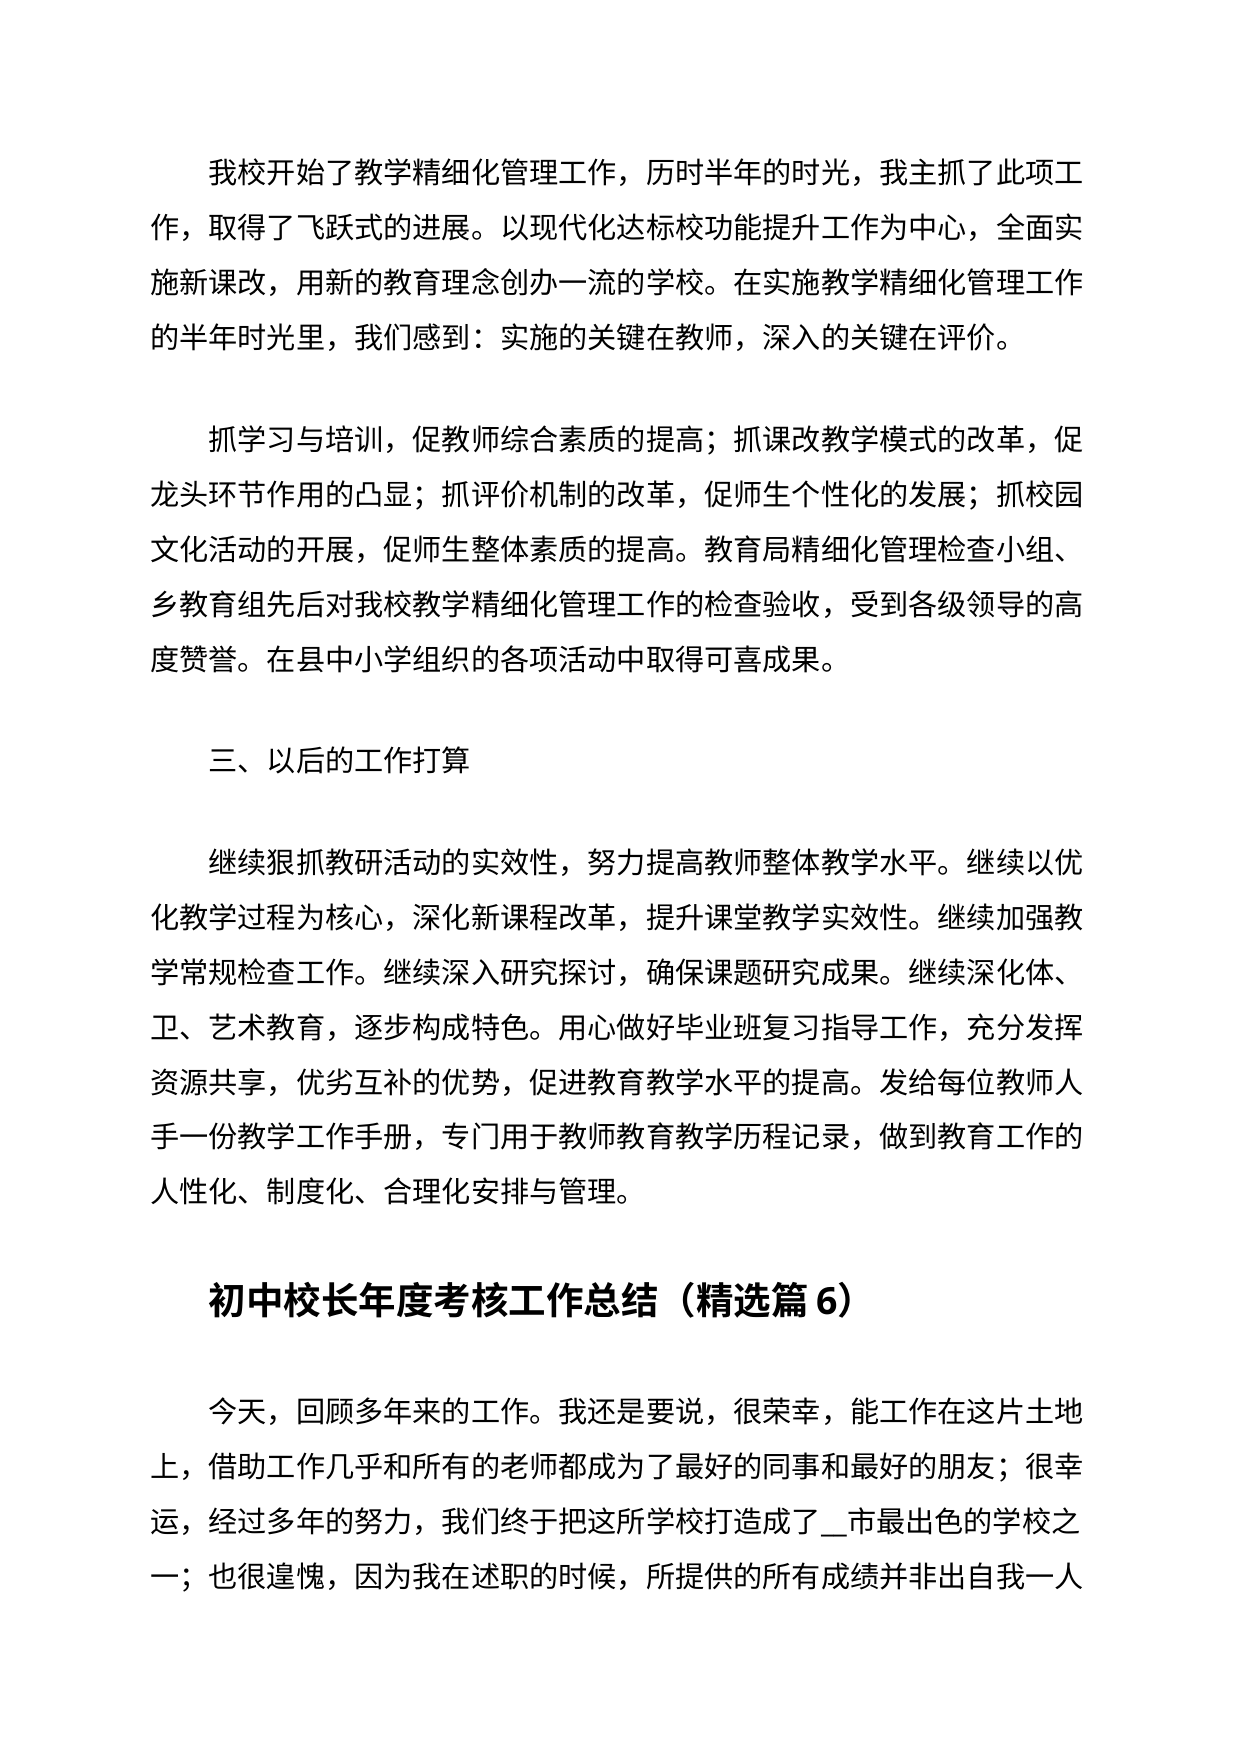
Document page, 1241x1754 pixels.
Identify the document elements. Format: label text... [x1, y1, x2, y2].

text 我校开始了教学精细化管理工作，历时半年的时光，我主抓了此项工作，取得了飞跃式的进展。以现代化达标校功能提升工作为中心，全面实施新课改，用新的教育理念创办一流的学校。在实施教学精细化管理工作的半年时光里，我们感到：实施的关键在教师，深入的关键在评价。 [150, 150, 1090, 357]
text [150, 1388, 1090, 1595]
text 继续狠抓教研活动的实效性，努力提高教师整体教学水平。继续以优化教学过程为核心，深化新课程改革，提升课堂教学实效性。继续加强教学常规检查工作。继续深入研究探讨，确保课题研究成果。继续深化体、卫、艺术教育，逐步构成特色。用心做好毕业班复习指导工作，充分发挥资源共享，优劣互补的优势，促进教育教学水平的提高。发给每位教师人手一份教学工作手册，专门用于教师教育教学历程记录，做到教育工作的人性化、制度化、合理化安排与管理。 [150, 839, 1090, 1211]
text 抓学习与培训，促教师综合素质的提高；抓课改教学模式的改革，促龙头环节作用的凸显；抓评价机制的改革，促师生个性化的发展；抓校园文化活动的开展，促师生整体素质的提高。教育局精细化管理检查小组、乡教育组先后对我校教学精细化管理工作的检查验收，受到各级领导的高度赞誉。在县中小学组织的各项活动中取得可喜成果。 [150, 416, 1090, 678]
text 初中校长年度考核工作总结（精选篇6） [150, 1271, 1090, 1325]
text 三、以后的工作打算 [150, 738, 1090, 780]
